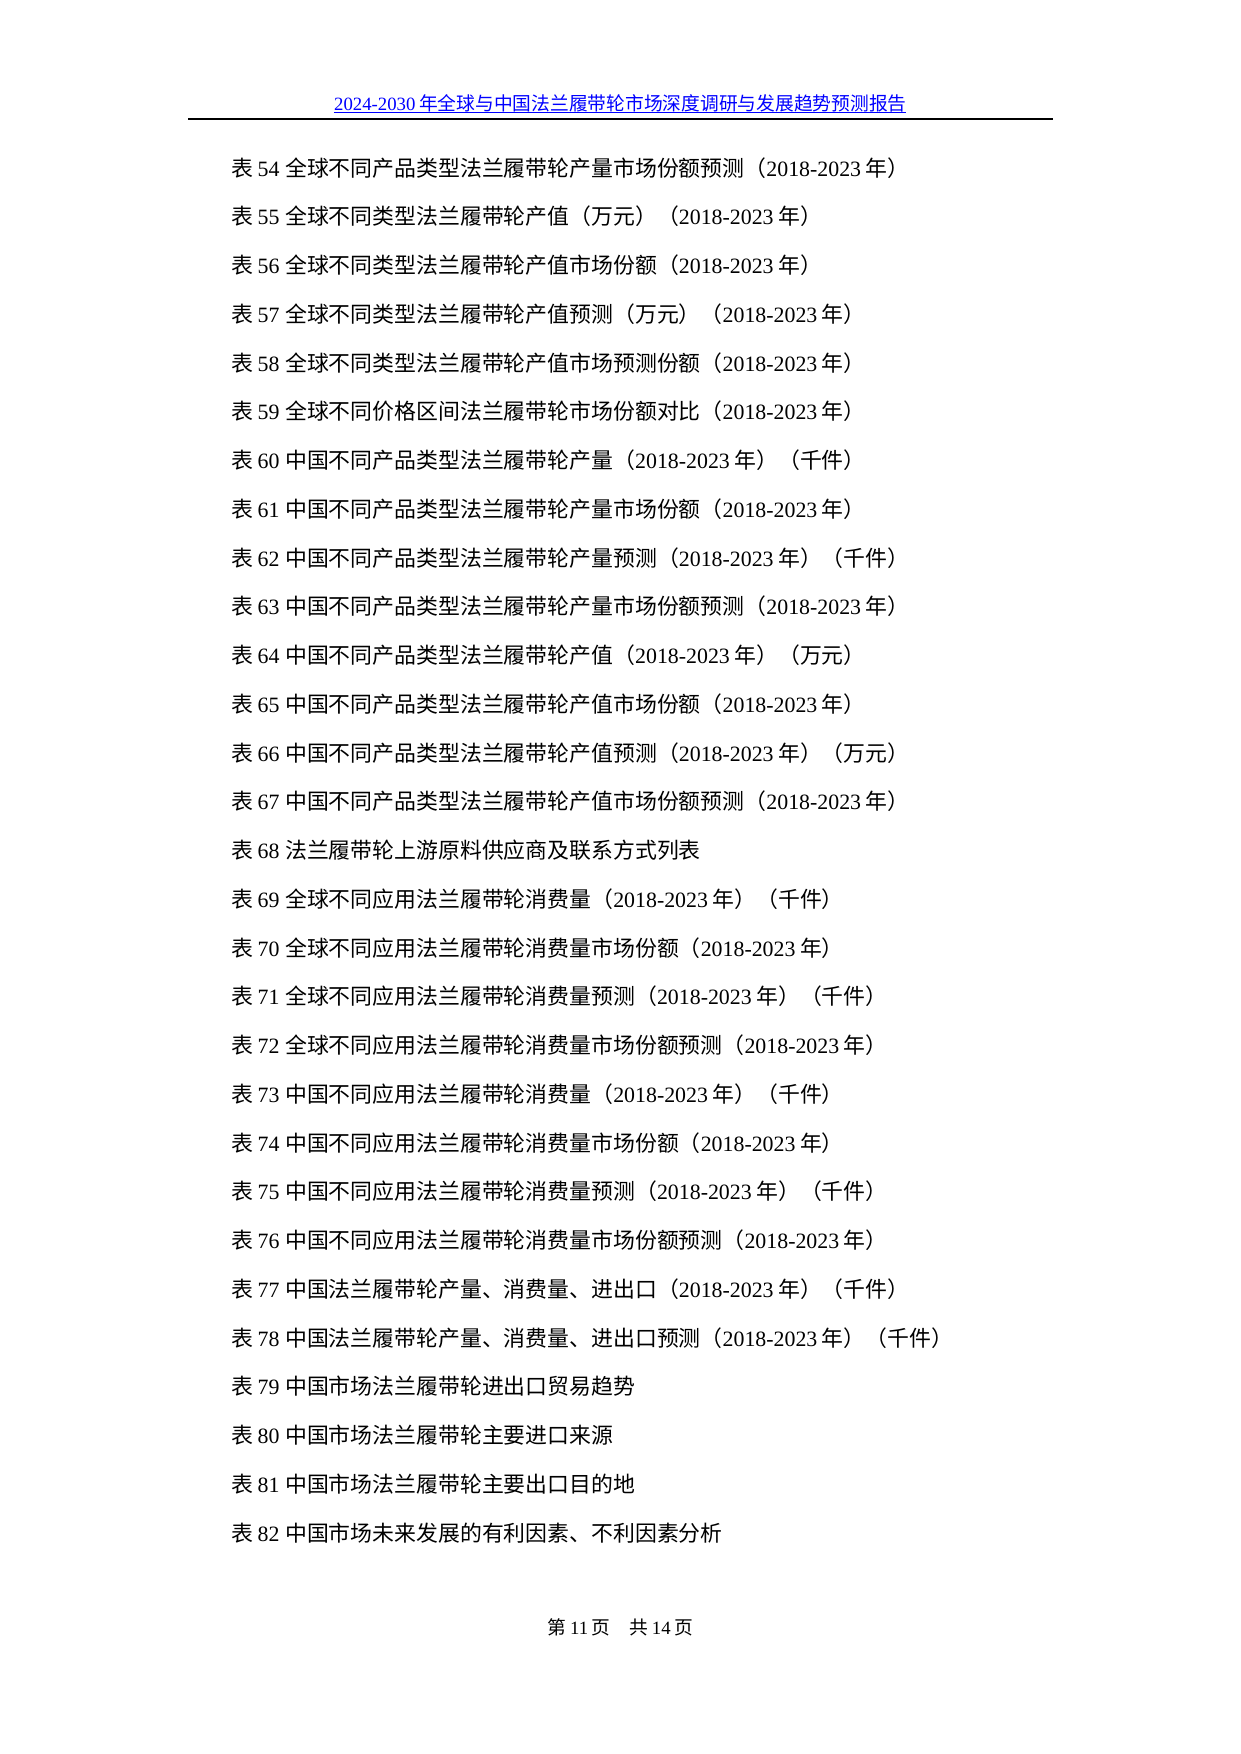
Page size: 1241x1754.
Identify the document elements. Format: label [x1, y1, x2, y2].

text [187, 150, 1053, 1548]
